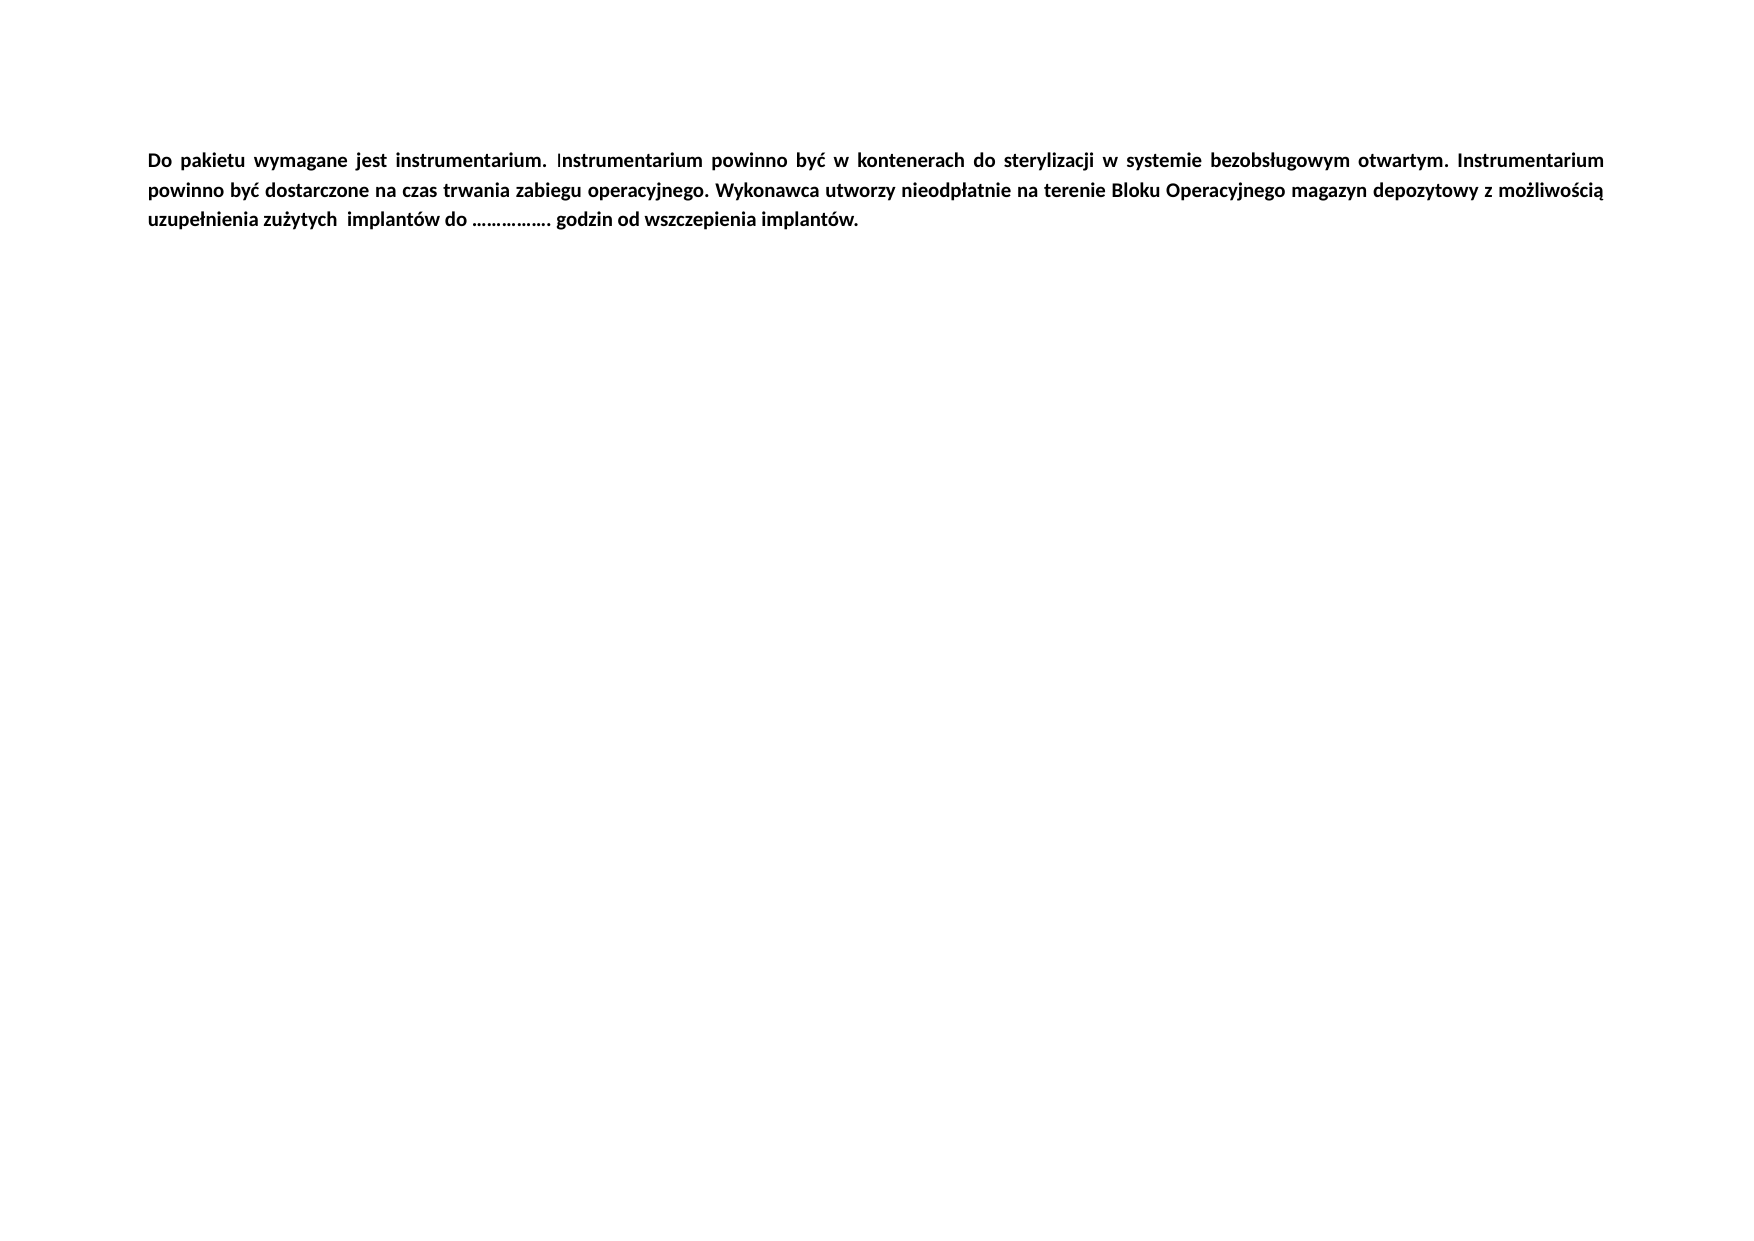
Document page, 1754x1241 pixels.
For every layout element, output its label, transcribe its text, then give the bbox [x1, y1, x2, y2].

text Do pakietu wymagane jest instrumentarium. Instrumentarium powinno być w kontenerach do sterylizacji w systemie bezobsługowym otwartym. Instrumentarium powinno być dostarczone na czas trwania zabiegu operacyjnego. Wykonawca utworzy nieodpłatnie na terenie Bloku Operacyjnego magazyn depozytowy z możliwością uzupełnienia zużytych implantów do ……………. godzin od wszczepienia implantów. [148, 148, 1606, 231]
